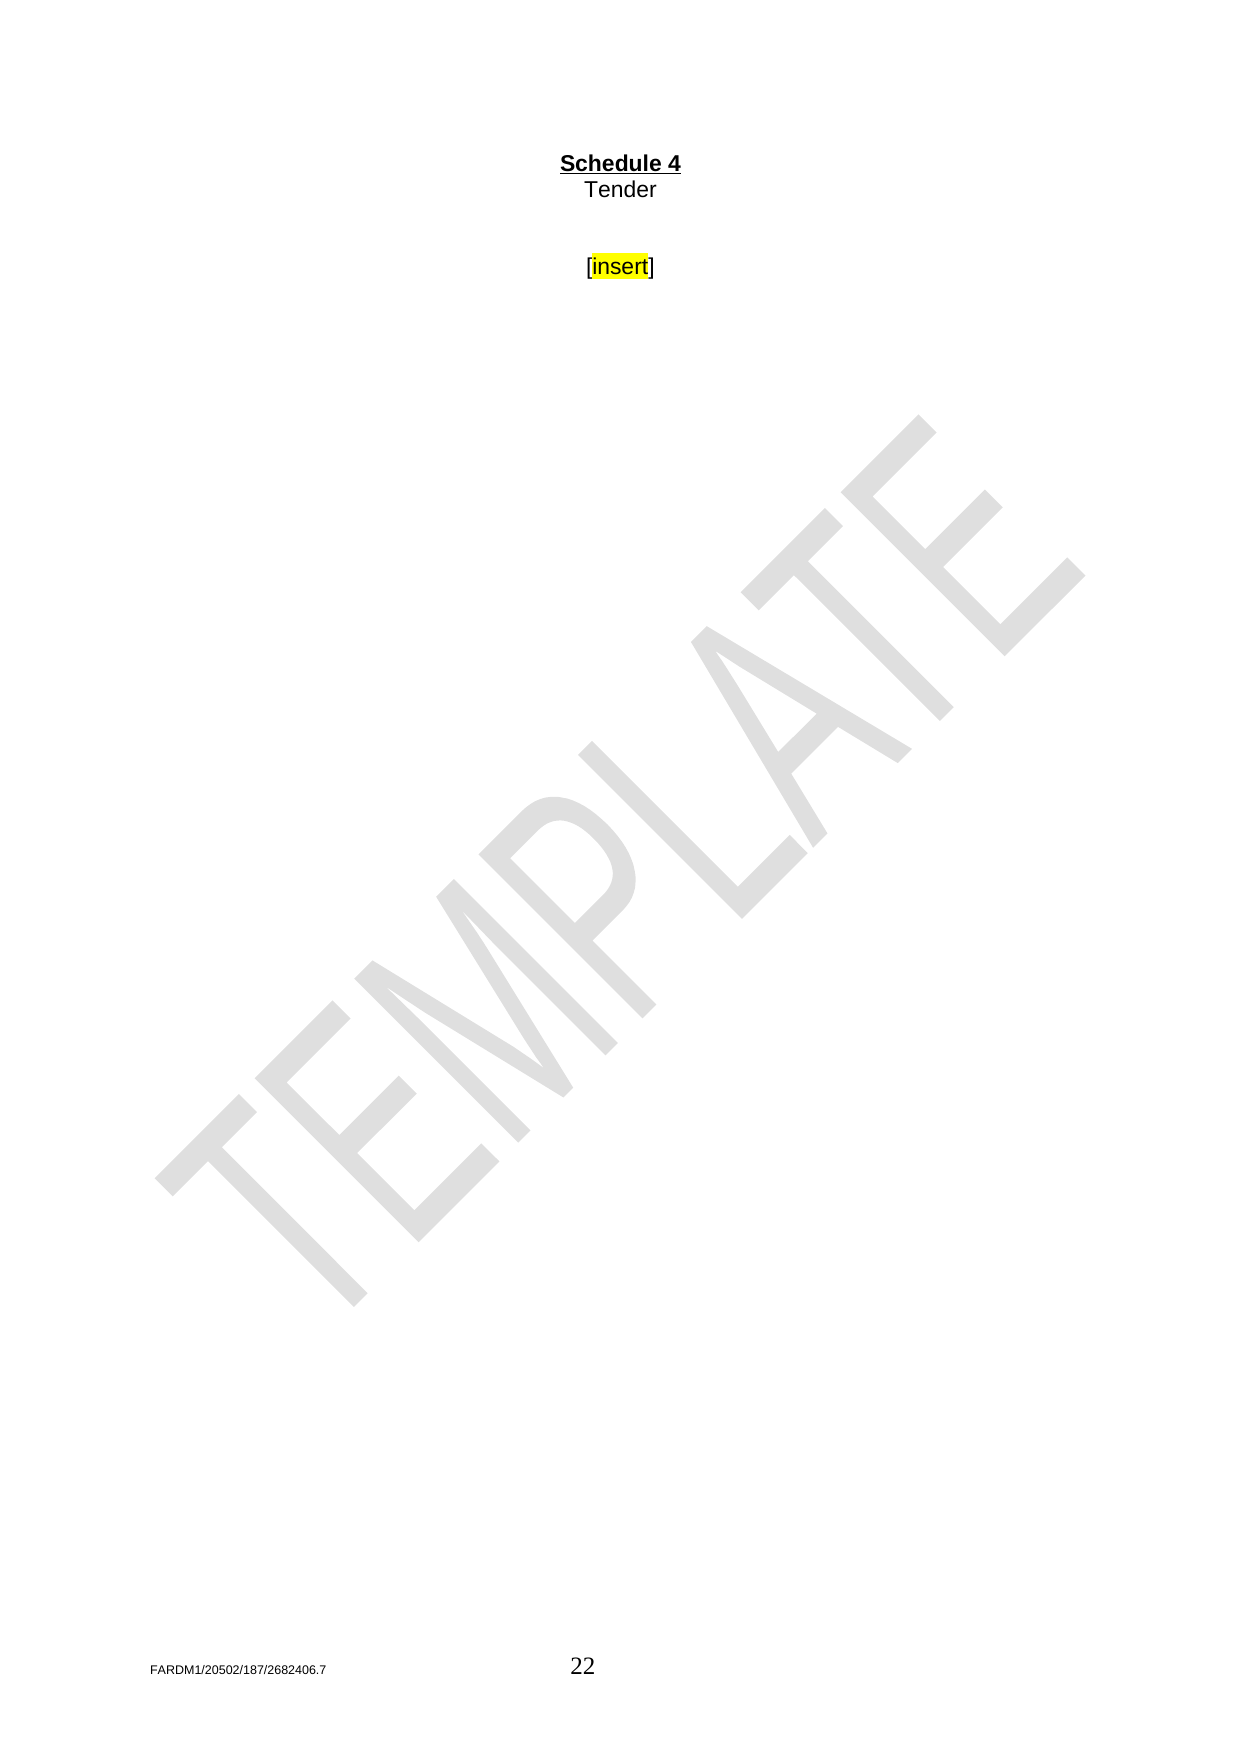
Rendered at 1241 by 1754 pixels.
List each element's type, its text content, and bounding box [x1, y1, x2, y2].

title Tender [150, 176, 1090, 203]
title Schedule 4 [150, 150, 1090, 176]
title [insert] [150, 253, 592, 279]
title [insert] [648, 253, 1090, 279]
